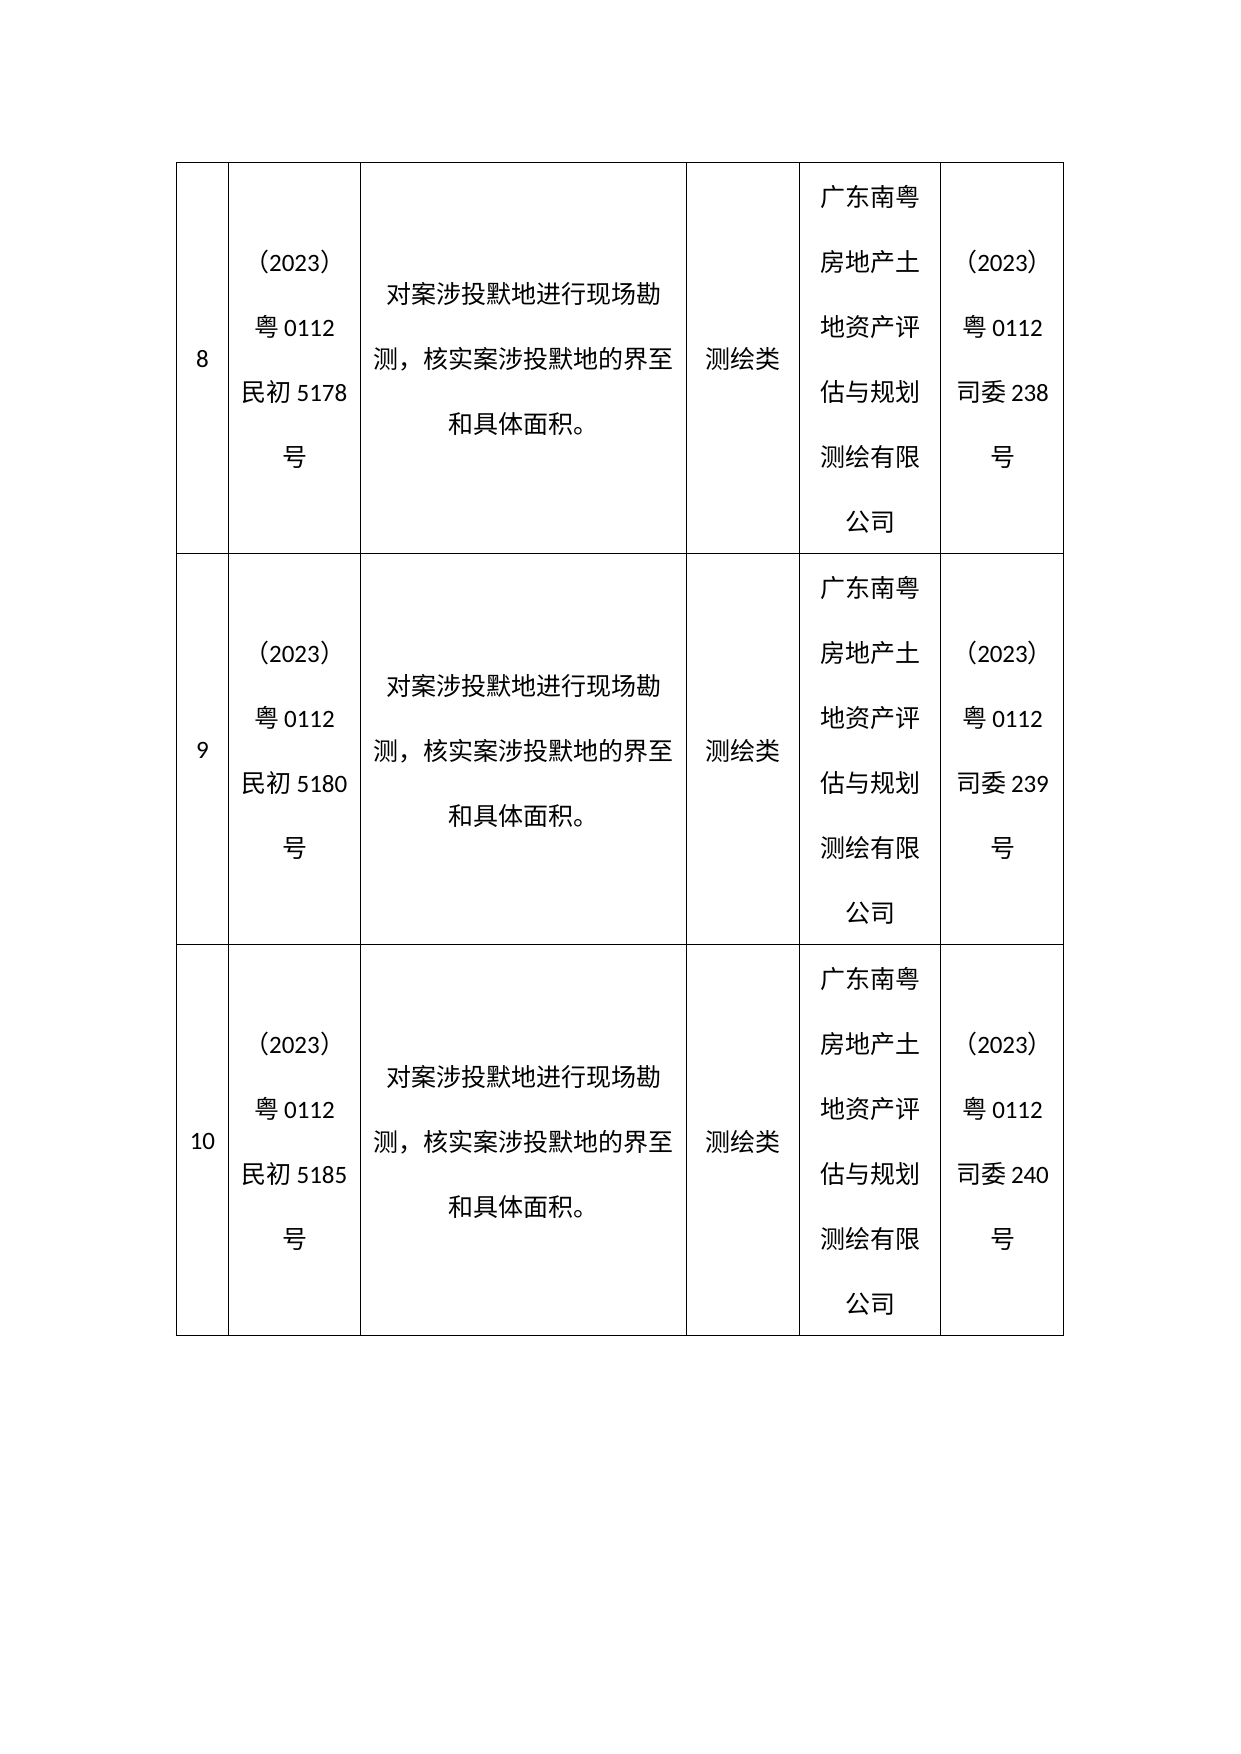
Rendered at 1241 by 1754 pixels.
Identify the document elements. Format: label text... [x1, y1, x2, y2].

table_cell （2023）粤0112民初5178号 [229, 163, 360, 553]
table_cell （2023）粤0112司委240号 [941, 945, 1063, 1335]
table_cell 测绘类 [687, 945, 799, 1335]
table_cell （2023）粤0112民初5180号 [229, 554, 360, 944]
table_cell （2023）粤0112司委238号 [941, 163, 1063, 553]
table_cell 广东南粤房地产土地资产评估与规划测绘有限公司 [800, 554, 940, 944]
table_cell 10 [177, 945, 228, 1335]
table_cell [800, 163, 940, 553]
table_cell 测绘类 [687, 163, 799, 553]
table_cell 对案涉投默地进行现场勘测，核实案涉投默地的界至和具体面积。 [361, 554, 686, 944]
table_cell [361, 163, 686, 553]
table_cell 9 [177, 554, 228, 944]
table_cell （2023）粤0112司委239号 [941, 554, 1063, 944]
table_cell 8 [177, 163, 228, 553]
table_cell 测绘类 [687, 554, 799, 944]
table_cell 对案涉投默地进行现场勘测，核实案涉投默地的界至和具体面积。 [361, 945, 686, 1335]
table_cell 广东南粤房地产土地资产评估与规划测绘有限公司 [800, 945, 940, 1335]
table_cell （2023）粤0112民初5185号 [229, 945, 360, 1335]
